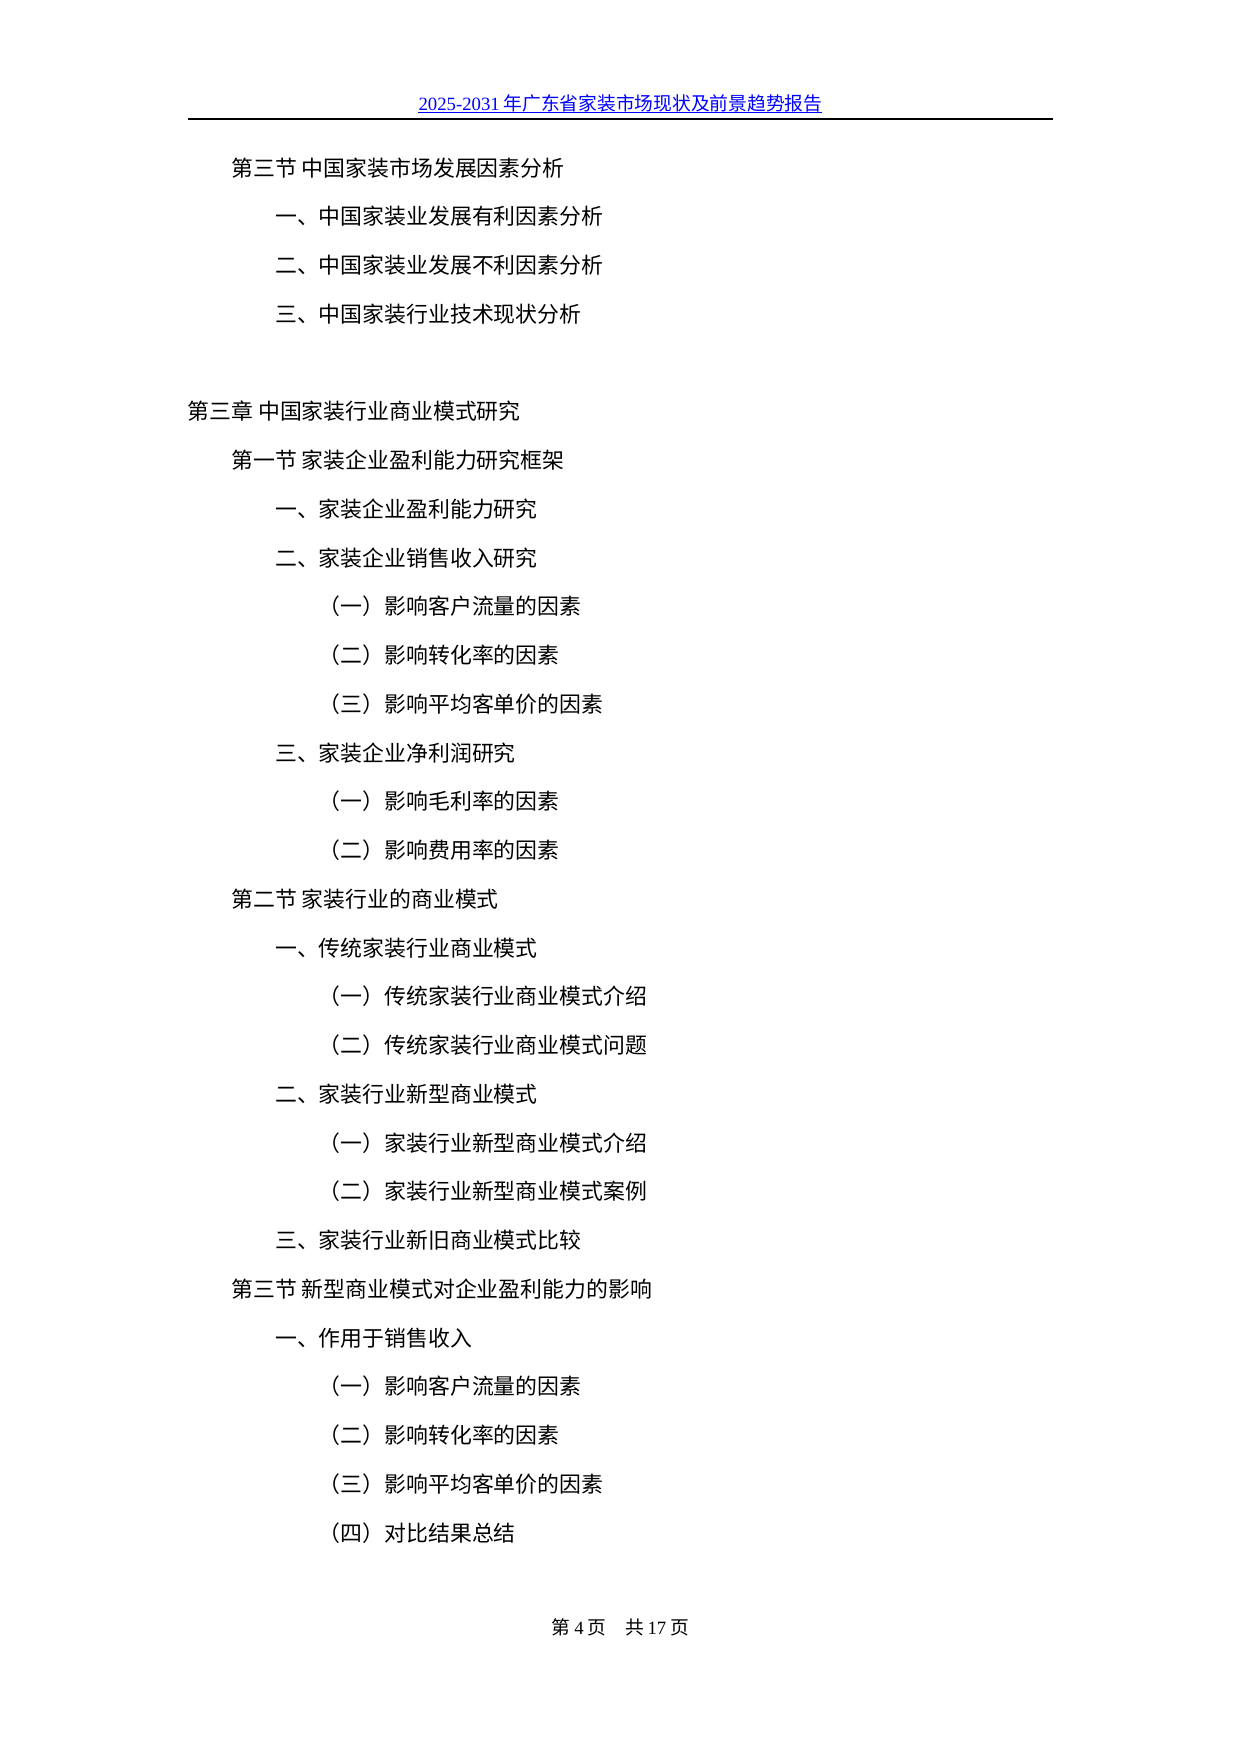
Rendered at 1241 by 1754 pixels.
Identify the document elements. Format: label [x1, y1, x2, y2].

text [187, 150, 1053, 1548]
